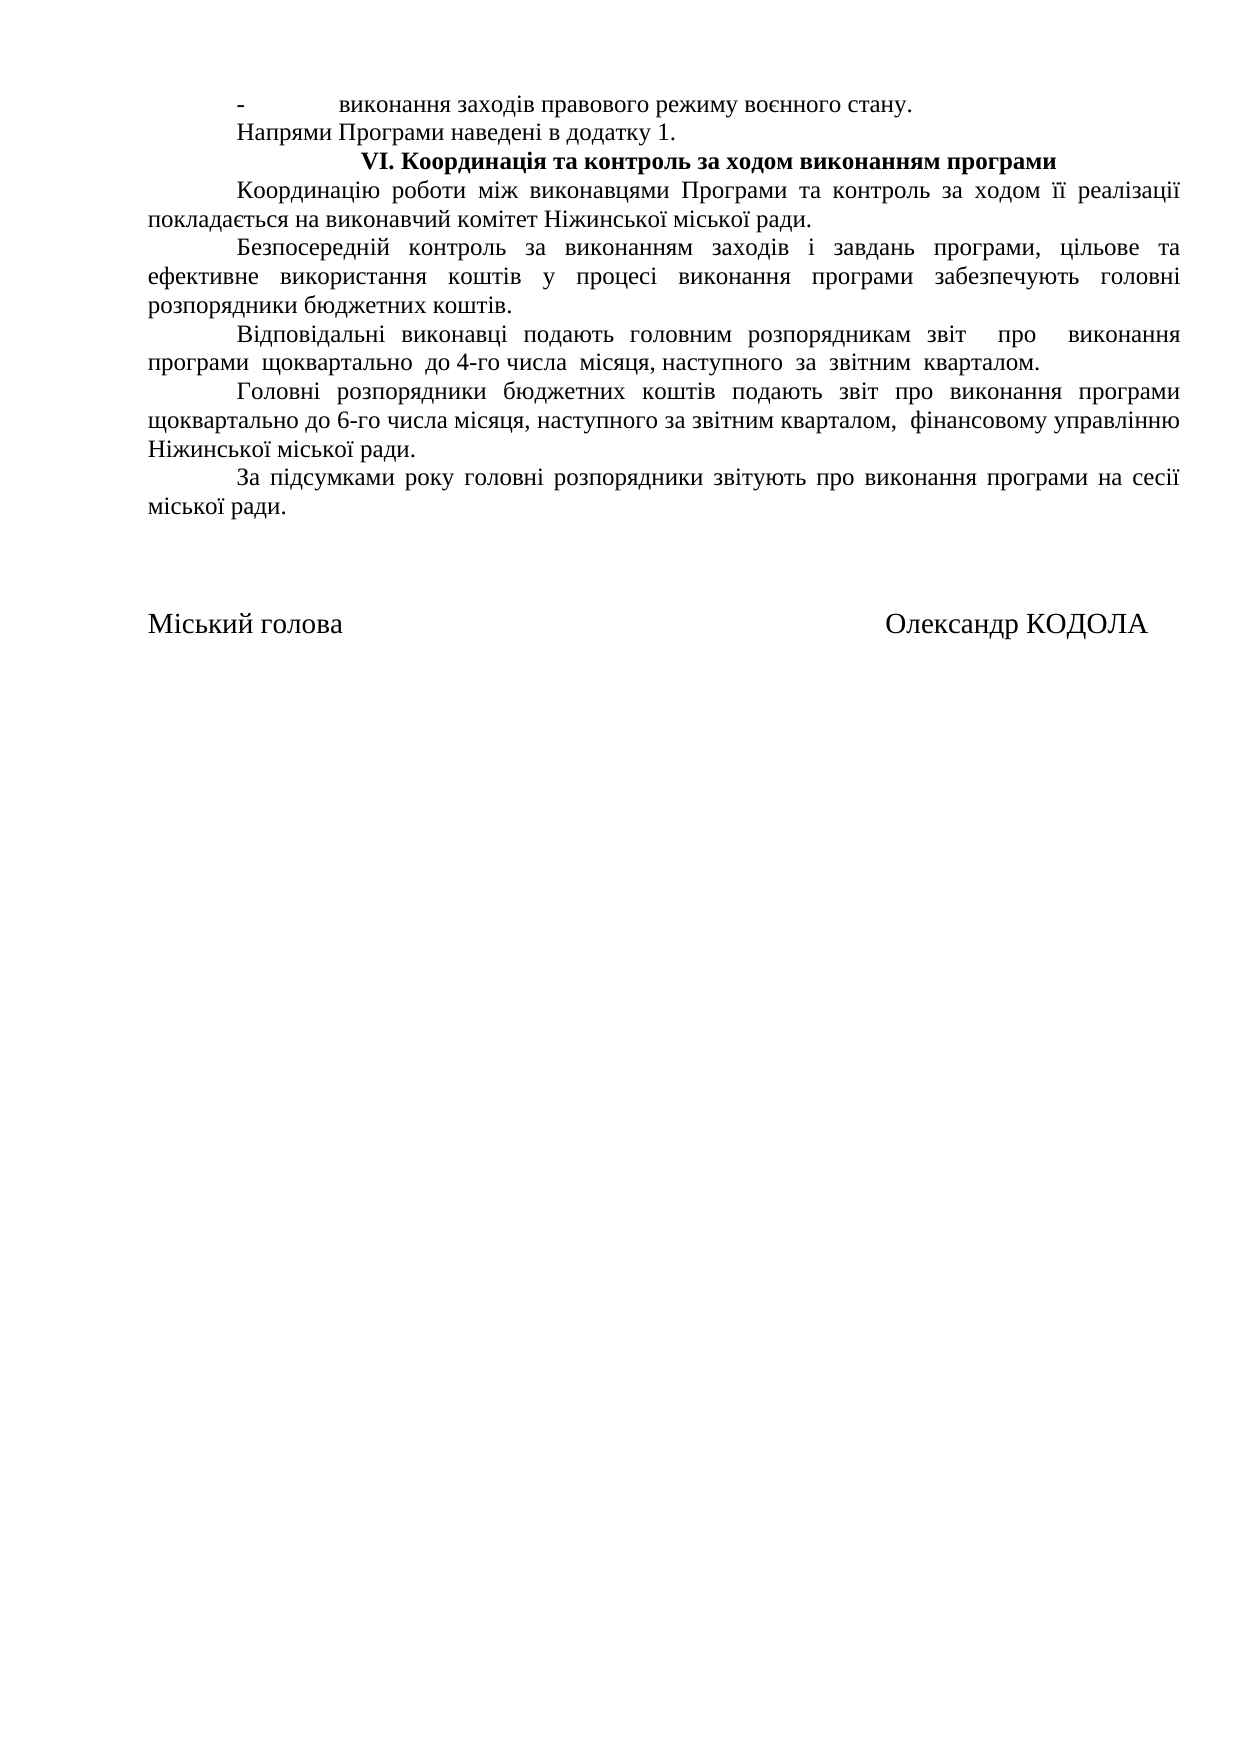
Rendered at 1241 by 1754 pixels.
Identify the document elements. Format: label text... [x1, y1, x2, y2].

text Безпосередній контроль за виконанням заходів і завдань програми, цільове та ефективне використання коштів у процесі виконання програми забезпечують головні розпорядники бюджетних коштів. [148, 232, 1181, 319]
text Напрями Програми наведені в додатку 1. [148, 117, 1181, 146]
text За підсумками року головні розпорядники звітують про виконання програми на сесії міської ради. [148, 462, 1181, 520]
text Відповідальні виконавці подають головним розпорядникам звіт про виконання програми щоквартально до 4-го числа місяця, наступного за звітним кварталом. [148, 319, 1181, 376]
text VІ. Координація та контроль за ходом виконанням програми [148, 146, 1181, 175]
text Координацію роботи між виконавцями Програми та контроль за ходом її реалізації покладається на виконавчий комітет Ніжинської міської ради. [148, 175, 1181, 232]
text Головні розпорядники бюджетних коштів подають звіт про виконання програми щоквартально до 6-го числа місяця, наступного за звітним кварталом, фінансовому управлінню Ніжинської міської ради. [148, 376, 1181, 462]
text Міський голова Олександр КОДОЛА [148, 606, 1181, 640]
list виконання заходів правового режиму воєнного стану. [148, 89, 1181, 117]
